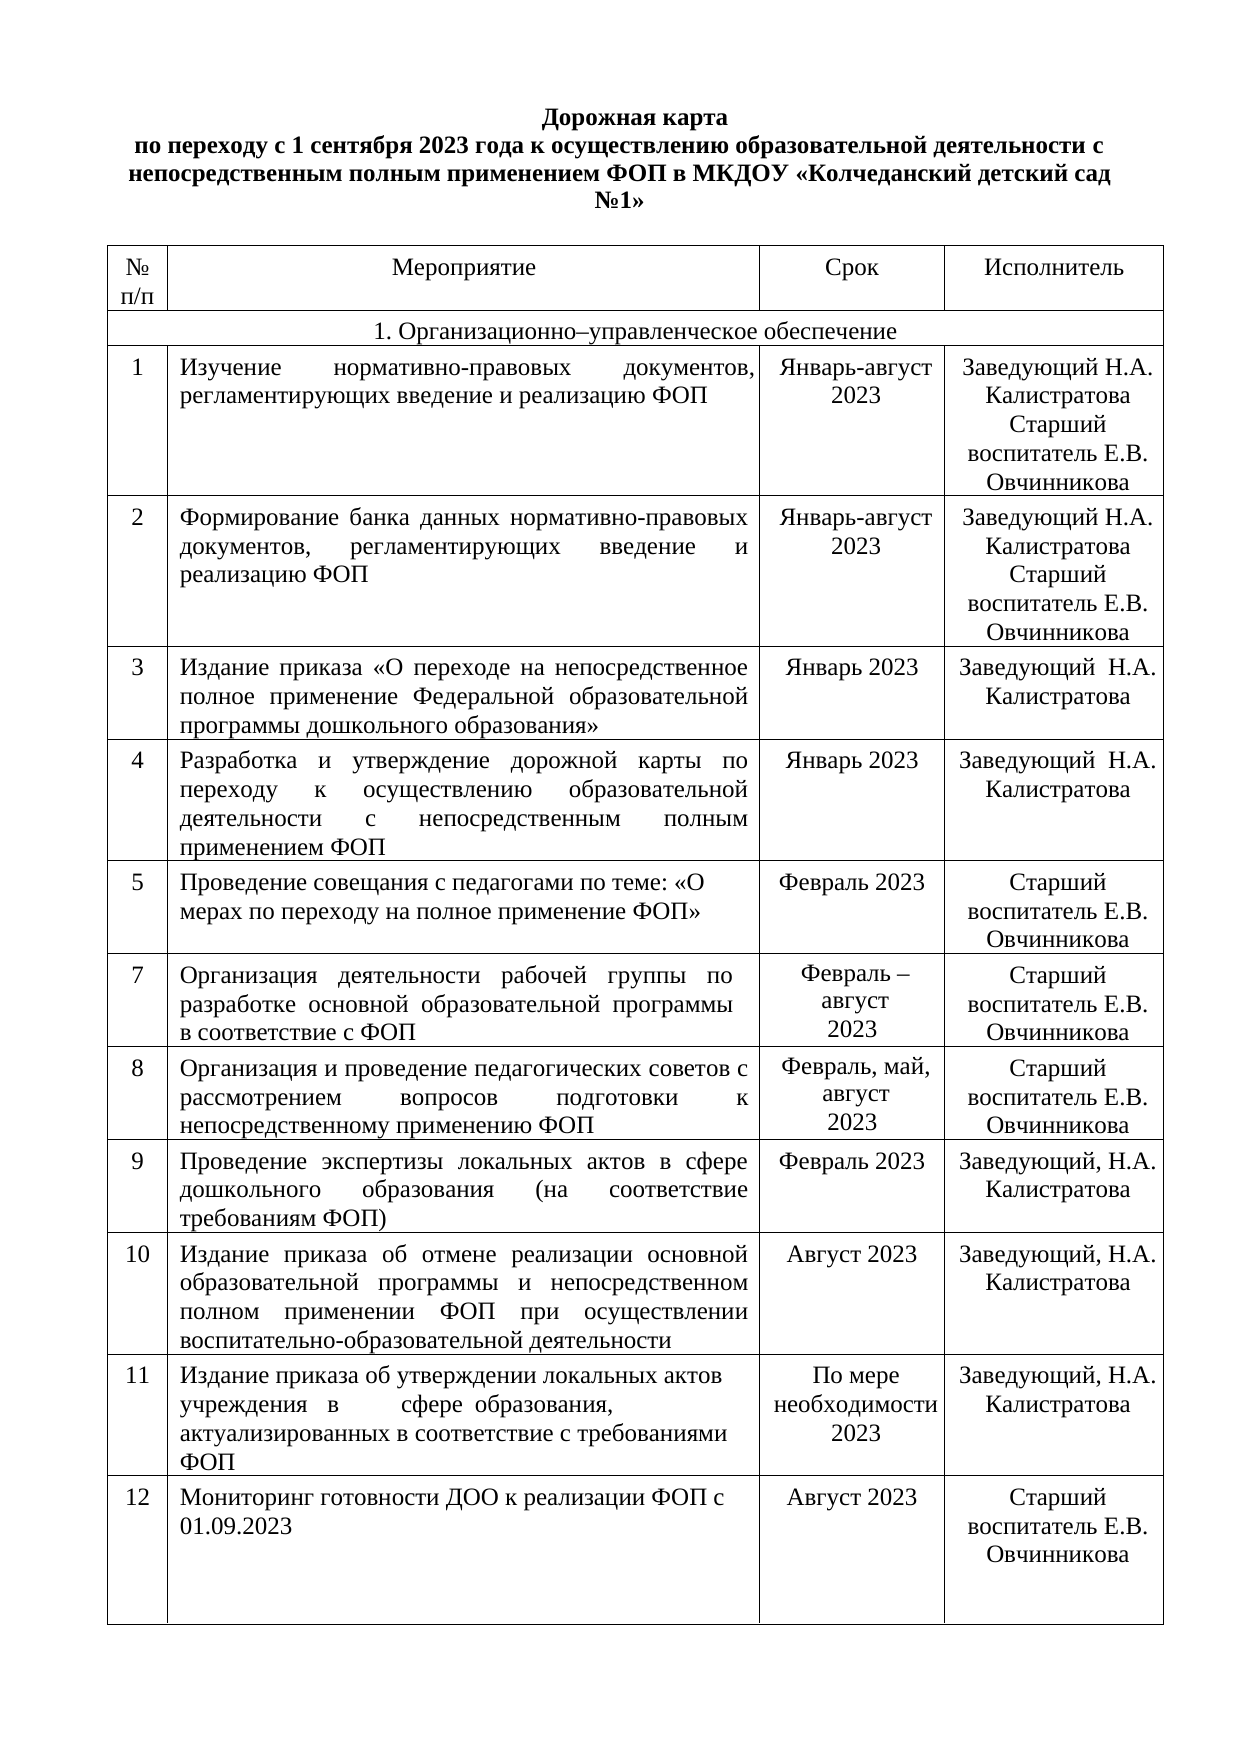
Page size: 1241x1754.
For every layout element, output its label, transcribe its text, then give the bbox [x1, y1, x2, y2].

table_cell Проведение экспертизы локальных актов в сфере дошкольного образования (на соответствие требованиям ФОП) [168, 1140, 759, 1232]
table_cell Январь 2023 [760, 740, 944, 860]
table_cell 9 [108, 1140, 167, 1232]
table_cell Издание приказа об утверждении локальных актов учреждения в сфере образования, актуализированных в соответствие с требованиями ФОП [168, 1355, 759, 1475]
table_cell Изучение нормативно-правовых документов, регламентирующих введение и реализацию ФОП [168, 346, 759, 495]
table_cell 12 [108, 1476, 167, 1623]
table_cell 3 [108, 647, 167, 739]
table_cell Старший воспитатель Е.В. Овчинникова [945, 1476, 1163, 1623]
table_cell Издание приказа «О переходе на непосредственное полное применение Федеральной образовательной программы дошкольного образования» [168, 647, 759, 739]
table_cell Заведующий, Н.А. Калистратова [945, 1233, 1163, 1354]
table_cell Организация деятельности рабочей группы по разработке основной образовательной программы в соответствие с ФОП [168, 954, 759, 1046]
text по переходу с 1 сентября 2023 года к осуществлению образовательной деятельности с непосредственным полным применением ФОП в МКДОУ «Колчеданский детский сад №1» [118, 132, 1119, 214]
table_cell Мониторинг готовности ДОО к реализации ФОП с 01.09.2023 [168, 1476, 759, 1623]
table_header № п/п [108, 246, 167, 309]
table_cell Август 2023 [760, 1233, 944, 1354]
table_cell Заведующий Н.А. Калистратова Старший воспитатель Е.В. Овчинникова [945, 346, 1163, 495]
table_cell Январь 2023 [760, 647, 944, 739]
table_cell 1. Организационно–управленческое обеспечение [108, 311, 1163, 345]
table_cell 7 [108, 954, 167, 1046]
table_cell 1 [108, 346, 167, 495]
table_cell Старший воспитатель Е.В. Овчинникова [945, 861, 1163, 953]
table_cell Организация и проведение педагогических советов с рассмотрением вопросов подготовки к непосредственному применению ФОП [168, 1047, 759, 1139]
table_cell Старший воспитатель Е.В. Овчинникова [945, 954, 1163, 1046]
table_cell 4 [108, 740, 167, 860]
table_cell Издание приказа об отмене реализации основной образовательной программы и непосредственном полном применении ФОП при осуществлении воспитательно-образовательной деятельности [168, 1233, 759, 1354]
table_cell Формирование банка данных нормативно-правовых документов, регламентирующих введение и реализацию ФОП [168, 496, 759, 646]
table_cell Старший воспитатель Е.В. Овчинникова [945, 1047, 1163, 1139]
table_cell Заведующий, Н.А. Калистратова [945, 1355, 1163, 1475]
table_cell Январь-август 2023 [760, 346, 944, 495]
table_cell Август 2023 [760, 1476, 944, 1623]
table_cell Февраль 2023 [760, 1140, 944, 1232]
table_cell По мере необходимости 2023 [760, 1355, 944, 1475]
table_cell Заведующий Н.А. Калистратова [945, 647, 1163, 739]
table_cell Заведующий, Н.А. Калистратова [945, 1140, 1163, 1232]
table_cell 2 [108, 496, 167, 646]
table_cell Заведующий Н.А. Калистратова [945, 740, 1163, 860]
table_cell Проведение совещания с педагогами по теме: «О мерах по переходу на полное применение ФОП» [168, 861, 759, 953]
table_cell 11 [108, 1355, 167, 1475]
table_cell 8 [108, 1047, 167, 1139]
table_cell 10 [108, 1233, 167, 1354]
table_header Мероприятие [168, 246, 759, 309]
table_cell Январь-август 2023 [760, 496, 944, 646]
table_cell Разработка и утверждение дорожной карты по переходу к осуществлению образовательной деятельности с непосредственным полным применением ФОП [168, 740, 759, 860]
table_cell 5 [108, 861, 167, 953]
table_cell Февраль – август 2023 [760, 954, 944, 1046]
table_cell Февраль 2023 [760, 861, 944, 953]
table_cell Заведующий Н.А. Калистратова Старший воспитатель Е.В. Овчинникова [945, 496, 1163, 646]
table_cell Февраль, май, август 2023 [760, 1047, 944, 1139]
table_header Срок [760, 246, 944, 309]
text Дорожная карта [150, 104, 1119, 131]
table_header Исполнитель [945, 246, 1163, 309]
